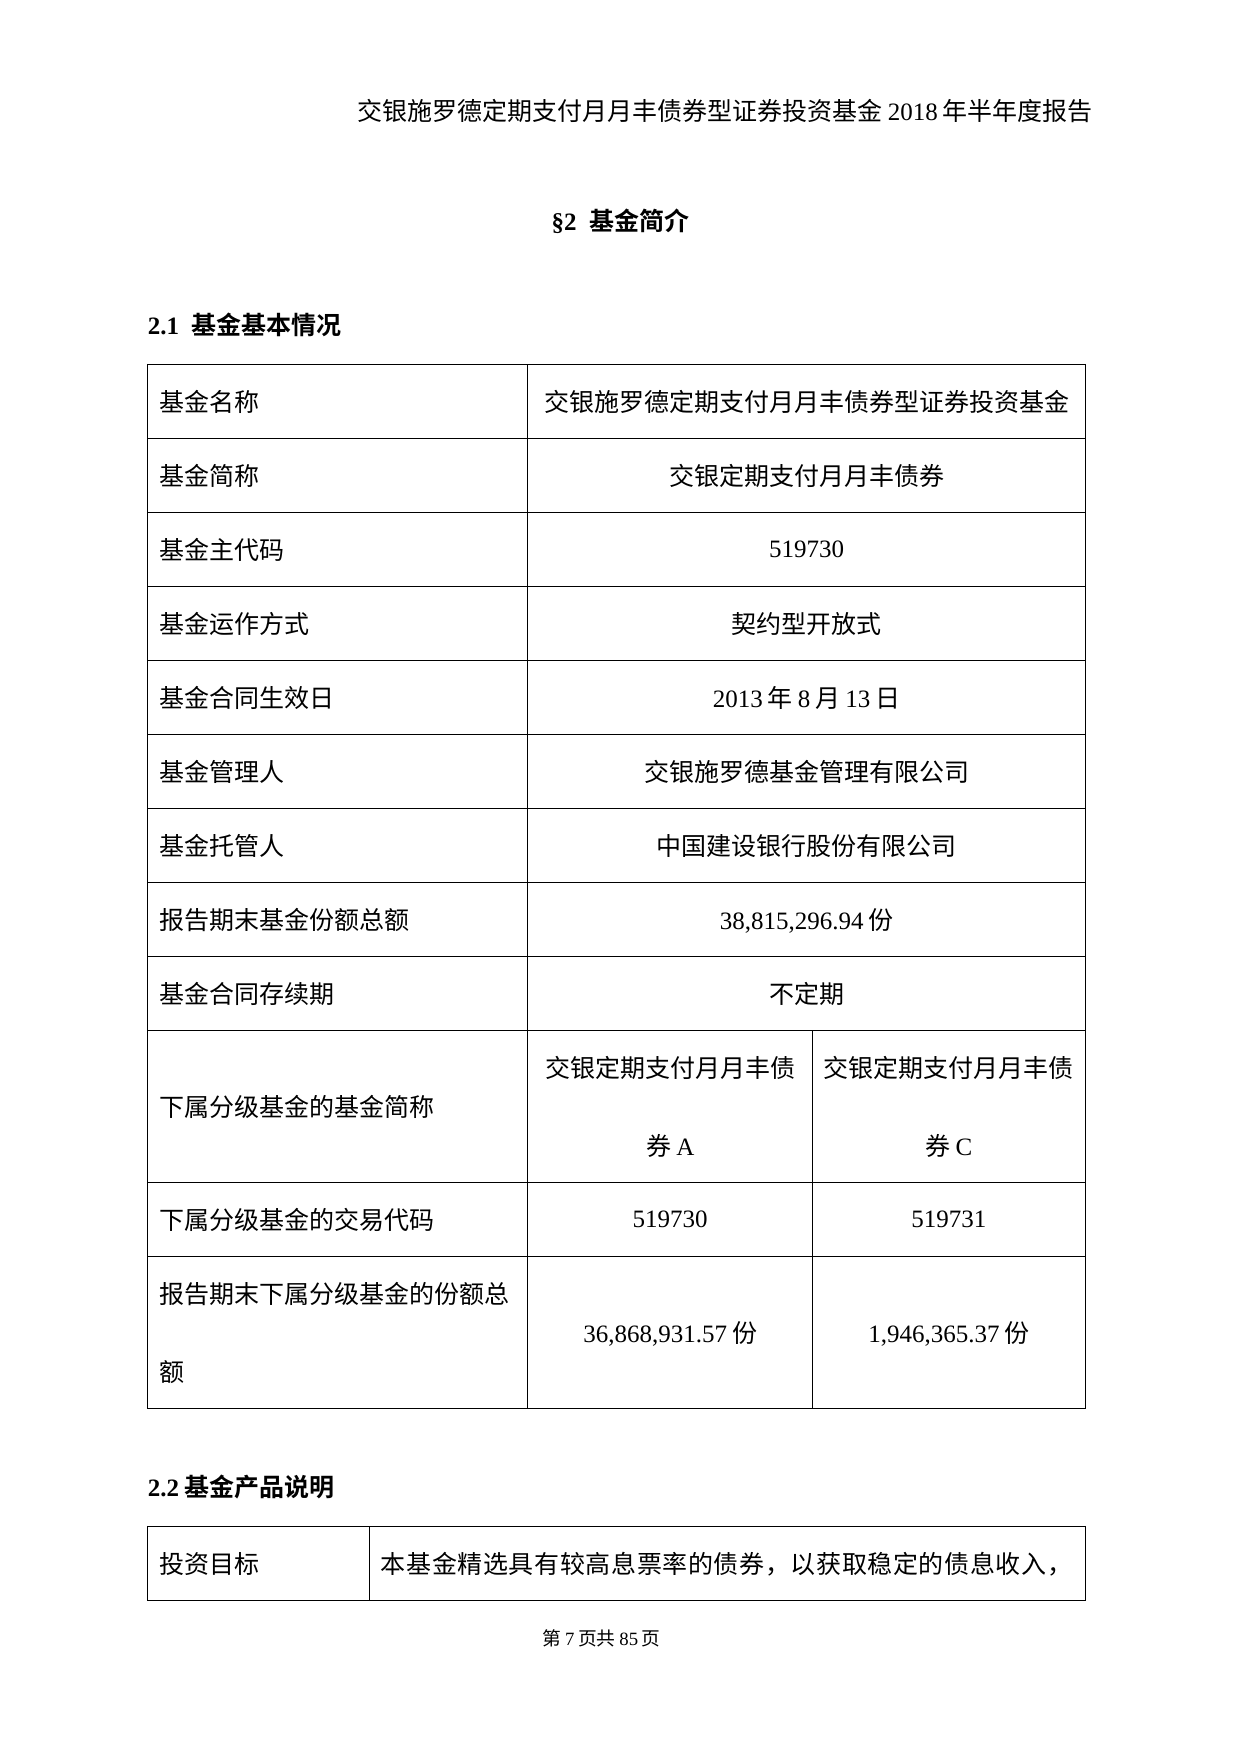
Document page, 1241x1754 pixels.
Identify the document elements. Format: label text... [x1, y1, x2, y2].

table_header 投资目标 [148, 1527, 369, 1600]
table_cell 519731 [813, 1183, 1085, 1256]
table_cell 下属分级基金的基金简称 [148, 1031, 527, 1182]
table_cell 下属分级基金的交易代码 [148, 1183, 527, 1256]
table_header 基金名称 [148, 365, 527, 438]
table_cell 基金合同生效日 [148, 661, 527, 734]
table_cell 519730 [528, 1183, 812, 1256]
table_cell 基金简称 [148, 439, 527, 512]
table_cell 交银定期支付月月丰债券 [528, 439, 1085, 512]
table_cell 交银定期支付月月丰债券A [528, 1031, 812, 1182]
table_cell 基金主代码 [148, 513, 527, 586]
table_cell 基金合同存续期 [148, 957, 527, 1030]
subtitle 2.2基金产品说明 [148, 1453, 1092, 1518]
table_cell 报告期末基金份额总额 [148, 883, 527, 956]
table_cell 交银施罗德基金管理有限公司 [528, 735, 1085, 808]
table_cell 519730 [528, 513, 1085, 586]
subtitle 2.1 基金基本情况 [148, 291, 1092, 356]
table_cell 基金托管人 [148, 809, 527, 882]
table_cell 报告期末下属分级基金的份额总额 [148, 1257, 527, 1408]
table_cell 2013年8月13日 [528, 661, 1085, 734]
table_cell 不定期 [528, 957, 1085, 1030]
table_cell 1,946,365.37份 [813, 1257, 1085, 1408]
table_header 交银施罗德定期支付月月丰债券型证券投资基金 [528, 365, 1085, 438]
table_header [370, 1527, 1085, 1600]
subtitle §2 基金简介 [148, 187, 1092, 252]
table_cell 交银定期支付月月丰债券C [813, 1031, 1085, 1182]
table_cell 基金运作方式 [148, 587, 527, 660]
table_cell 36,868,931.57份 [528, 1257, 812, 1408]
table_cell 契约型开放式 [528, 587, 1085, 660]
table_cell 38,815,296.94份 [528, 883, 1085, 956]
table_cell 基金管理人 [148, 735, 527, 808]
table_cell 中国建设银行股份有限公司 [528, 809, 1085, 882]
